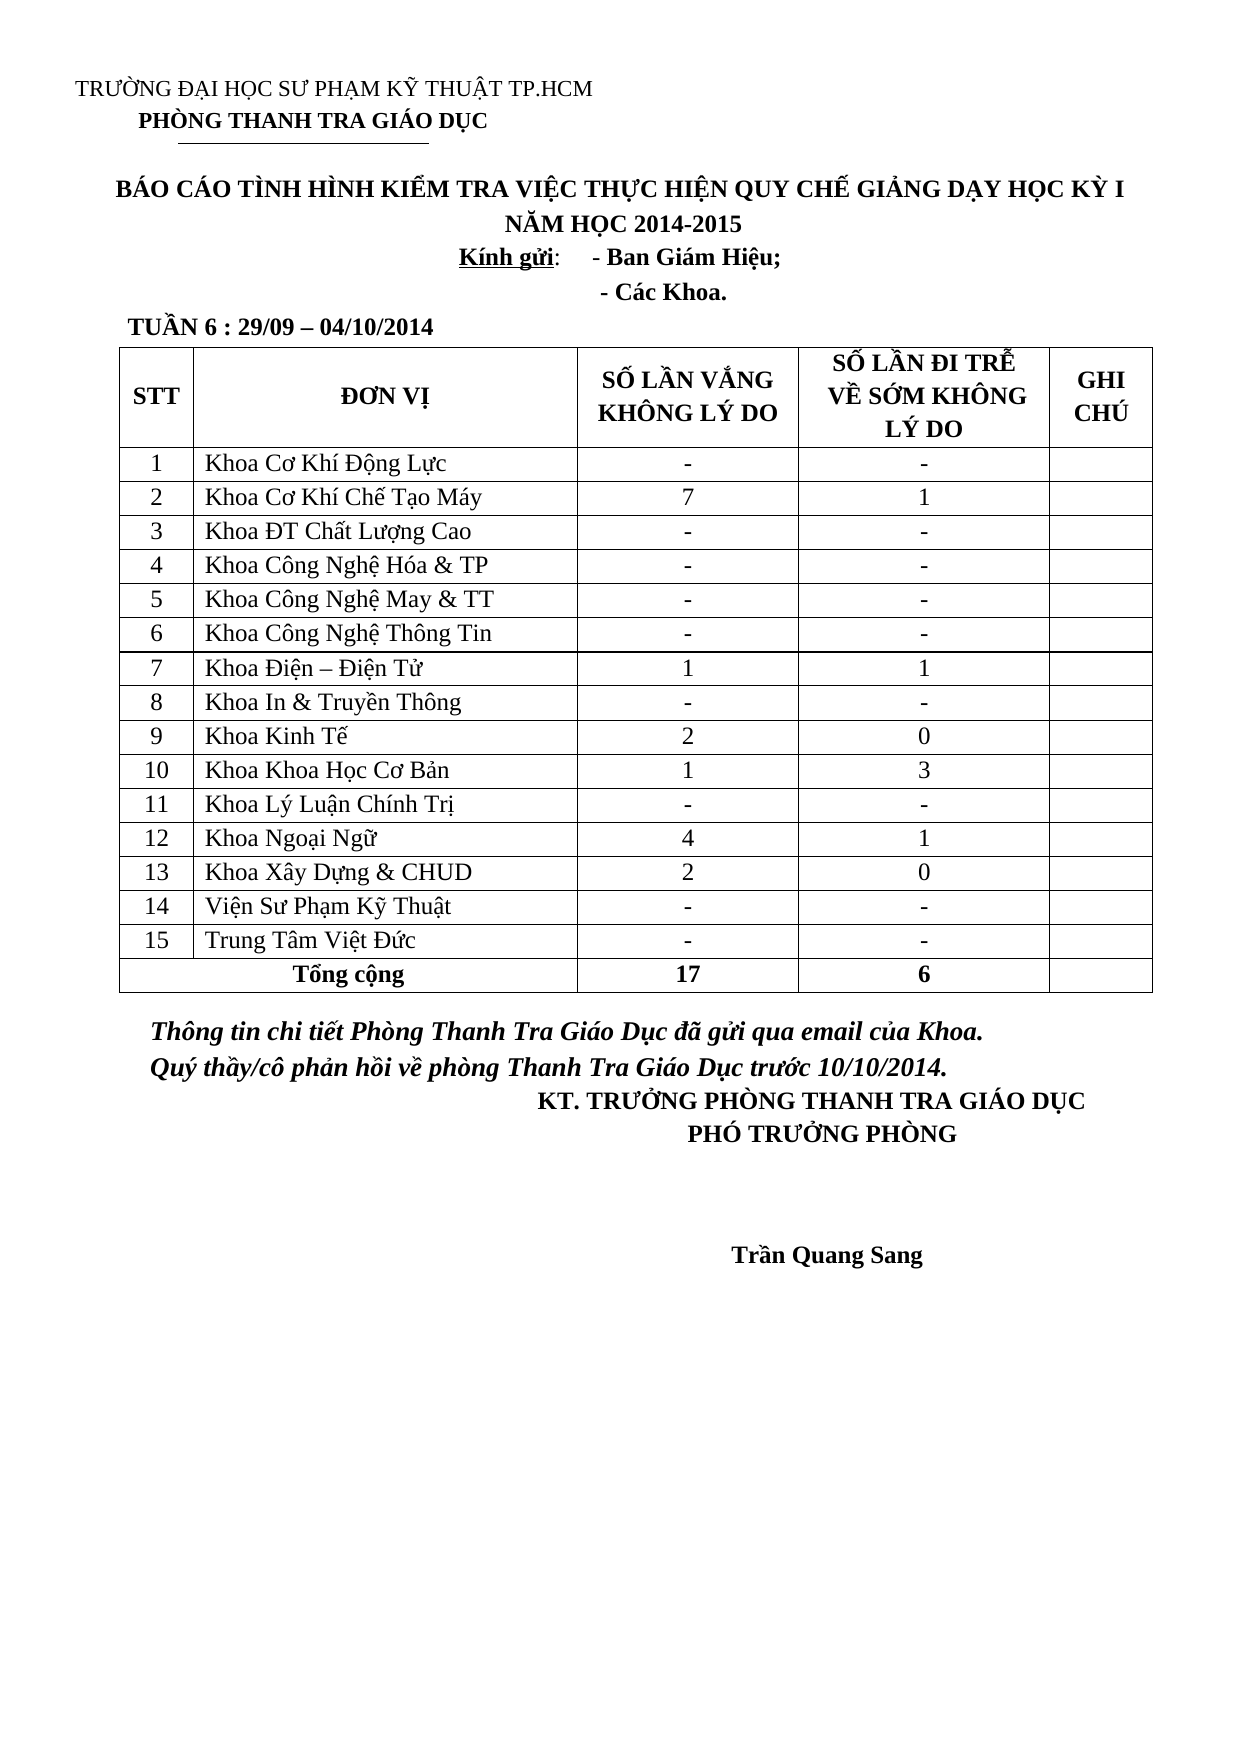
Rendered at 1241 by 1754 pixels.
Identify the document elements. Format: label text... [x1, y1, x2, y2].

table_cell - [799, 516, 1049, 549]
table_cell - [799, 686, 1049, 719]
table_cell 2 [578, 721, 798, 753]
table_cell - [578, 925, 798, 958]
table_cell Khoa In & Truyền Thông [194, 686, 577, 719]
table_cell 10 [120, 755, 193, 788]
table_cell 12 [120, 823, 193, 856]
table_cell [1050, 823, 1152, 856]
table_cell Khoa Ngoại Ngữ [194, 823, 577, 856]
table_header GHI CHÚ [1050, 348, 1152, 447]
table_cell 7 [120, 653, 193, 685]
table_cell Tổng cộng [120, 959, 577, 992]
table_cell 4 [120, 550, 193, 583]
table_cell 1 [578, 755, 798, 788]
table_cell - [578, 516, 798, 549]
table_cell [1050, 516, 1152, 549]
text KT. TRƯỞNG PHÒNG THANH TRA GIÁO DỤC [75, 1086, 1165, 1115]
table_cell 11 [120, 789, 193, 822]
table_cell 14 [120, 891, 193, 924]
table_cell Khoa Lý Luận Chính Trị [194, 789, 577, 822]
table_cell 1 [799, 482, 1049, 515]
text Thông tin chi tiết Phòng Thanh Tra Giáo Dục đã gửi qua email của Khoa. [75, 1015, 1165, 1046]
table_cell Viện Sư Phạm Kỹ Thuật [194, 891, 577, 924]
text - Các Khoa. [525, 277, 1165, 306]
table_cell 15 [120, 925, 193, 958]
table_cell [1050, 653, 1152, 685]
table_cell 1 [799, 823, 1049, 856]
table_cell Khoa Công Nghệ Thông Tin [194, 618, 577, 651]
table_cell - [799, 618, 1049, 651]
table_cell [1050, 925, 1152, 958]
table_cell Khoa Kinh Tế [194, 721, 577, 753]
table_cell - [799, 550, 1049, 583]
table_cell 0 [799, 857, 1049, 890]
table_cell - [799, 925, 1049, 958]
table_cell - [578, 448, 798, 481]
text Quý thầy/cô phản hồi về phòng Thanh Tra Giáo Dục trước 10/10/2014. [75, 1051, 1165, 1082]
table_cell Khoa Khoa Học Cơ Bản [194, 755, 577, 788]
text TUẦN 6 : 29/09 – 04/10/2014 [119, 312, 1165, 341]
table_cell 9 [120, 721, 193, 753]
table_cell 3 [799, 755, 1049, 788]
table_cell [1050, 891, 1152, 924]
text NĂM HỌC 2014-2015 [75, 209, 1165, 238]
table_cell [1050, 755, 1152, 788]
table_cell [1050, 686, 1152, 719]
table_cell [1050, 959, 1152, 992]
table_cell - [799, 448, 1049, 481]
table_cell 17 [578, 959, 798, 992]
table_cell 7 [578, 482, 798, 515]
table_cell 1 [578, 653, 798, 685]
table_cell [1050, 721, 1152, 753]
text PHÓ TRƯỞNG PHÒNG [75, 1119, 1165, 1148]
text Trần Quang Sang [75, 1240, 1165, 1268]
text PHÒNG THANH TRA GIÁO DỤC [75, 107, 1165, 134]
table_cell [1050, 789, 1152, 822]
table_cell - [799, 789, 1049, 822]
table_cell 2 [120, 482, 193, 515]
table_cell 5 [120, 584, 193, 617]
table_cell Khoa Công Nghệ May & TT [194, 584, 577, 617]
table_cell 6 [120, 618, 193, 651]
table_cell Trung Tâm Việt Đức [194, 925, 577, 958]
table_cell [1050, 482, 1152, 515]
table_cell - [578, 789, 798, 822]
table_cell Khoa Xây Dựng & CHUD [194, 857, 577, 890]
table_header SỐ LẦN ĐI TRỄ VỀ SỚM KHÔNG LÝ DO [799, 348, 1049, 447]
table_cell [1050, 550, 1152, 583]
table_cell 3 [120, 516, 193, 549]
table_header STT [120, 348, 193, 447]
table_cell [1050, 857, 1152, 890]
table_cell Khoa Công Nghệ Hóa & TP [194, 550, 577, 583]
table_cell 1 [799, 653, 1049, 685]
text Kính gửi: - Ban Giám Hiệu; [75, 242, 1165, 271]
table_cell - [578, 550, 798, 583]
table_cell Khoa Cơ Khí Động Lực [194, 448, 577, 481]
table_cell Khoa ĐT Chất Lượng Cao [194, 516, 577, 549]
table_cell - [578, 891, 798, 924]
table_cell 2 [578, 857, 798, 890]
table_cell 1 [120, 448, 193, 481]
table_cell [1050, 618, 1152, 651]
table_cell [1050, 584, 1152, 617]
table_cell - [578, 686, 798, 719]
table_cell 4 [578, 823, 798, 856]
table_header SỐ LẦN VẮNG KHÔNG LÝ DO [578, 348, 798, 447]
table_cell 0 [799, 721, 1049, 753]
table_cell - [578, 584, 798, 617]
table_cell 6 [799, 959, 1049, 992]
table_cell 8 [120, 686, 193, 719]
text BÁO CÁO TÌNH HÌNH KIỂM TRA VIỆC THỰC HIỆN QUY CHẾ GIẢNG DẠY HỌC KỲ I [75, 174, 1165, 203]
text TRƯỜNG ĐẠI HỌC SƯ PHẠM KỸ THUẬT TP.HCM [75, 75, 1165, 101]
table_cell [1050, 448, 1152, 481]
table_header ĐƠN VỊ [194, 348, 577, 447]
table_cell Khoa Cơ Khí Chế Tạo Máy [194, 482, 577, 515]
table_cell - [578, 618, 798, 651]
table_cell 13 [120, 857, 193, 890]
table_cell - [799, 891, 1049, 924]
table_cell - [799, 584, 1049, 617]
table_cell Khoa Điện – Điện Tử [194, 653, 577, 685]
